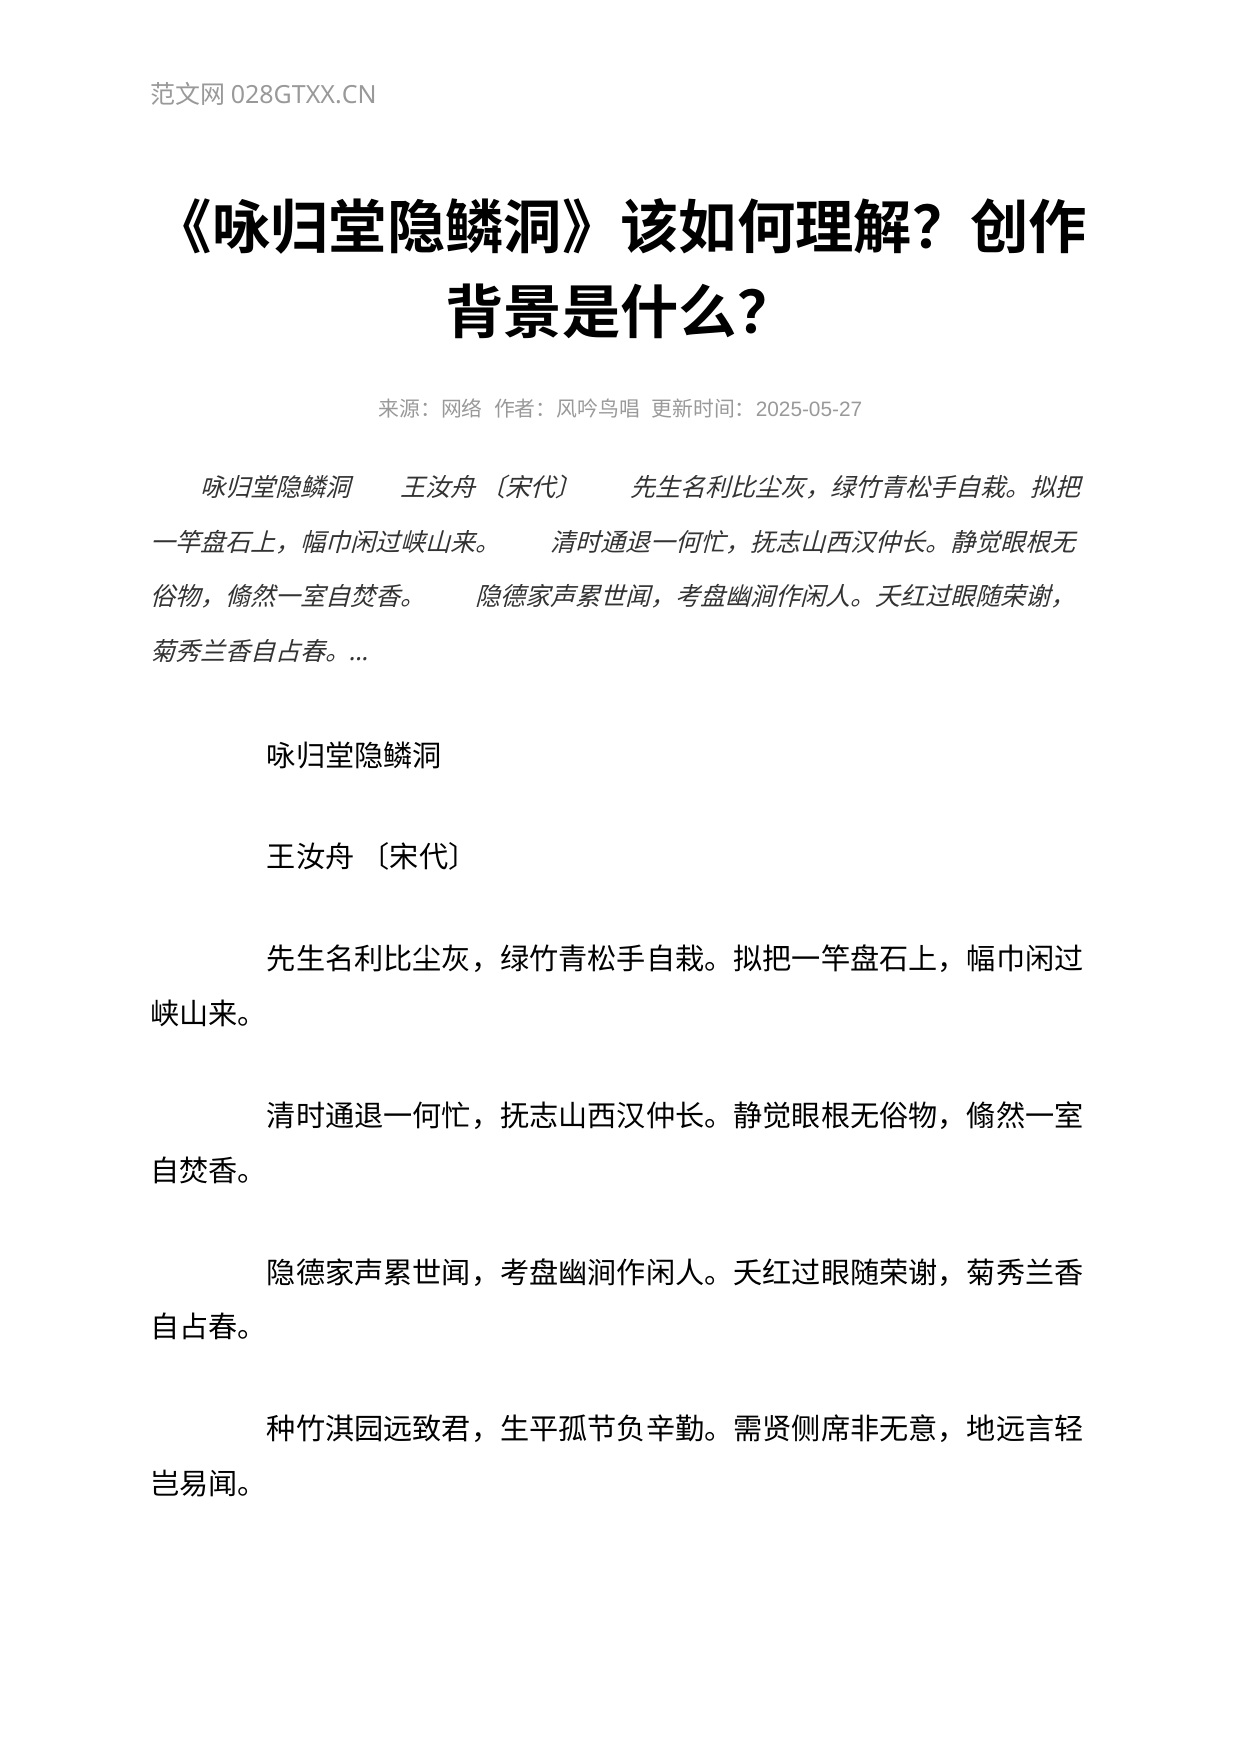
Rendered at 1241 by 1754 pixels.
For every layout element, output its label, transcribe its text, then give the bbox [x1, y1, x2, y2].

text 清时通退一何忙，抚志山西汉仲长。静觉眼根无俗物，翛然一室自焚香。 [150, 1092, 1090, 1190]
text 先生名利比尘灰，绿竹青松手自栽。拟把一竿盘石上，幅巾闲过峡山来。 [150, 936, 1090, 1033]
text 王汝舟 〔宋代〕 [150, 834, 1090, 876]
text 隐德家声累世闻，考盘幽涧作闲人。夭红过眼随荣谢，菊秀兰香自占春。 [150, 1249, 1090, 1346]
text 种竹淇园远致君，生平孤节负辛勤。需贤侧席非无意，地远言轻岂易闻。 [150, 1406, 1090, 1503]
text 咏归堂隐鳞洞 [150, 732, 1090, 774]
text 来源：网络 作者：风吟鸟唱 更新时间：2025-05-27 [150, 397, 1090, 421]
subtitle 《咏归堂隐鳞洞》该如何理解？创作背景是什么？ [150, 181, 1090, 350]
text 咏归堂隐鳞洞 王汝舟 〔宋代〕 先生名利比尘灰，绿竹青松手自栽。拟把一竿盘石上，幅巾闲过峡山来。 清时通退一何忙，抚志山西汉仲长。静觉眼根无俗物，翛然一室自焚香。 隐德家声累世闻，考盘幽涧作闲人。夭红过眼随荣谢，菊秀兰香自占春。... [150, 468, 1090, 667]
